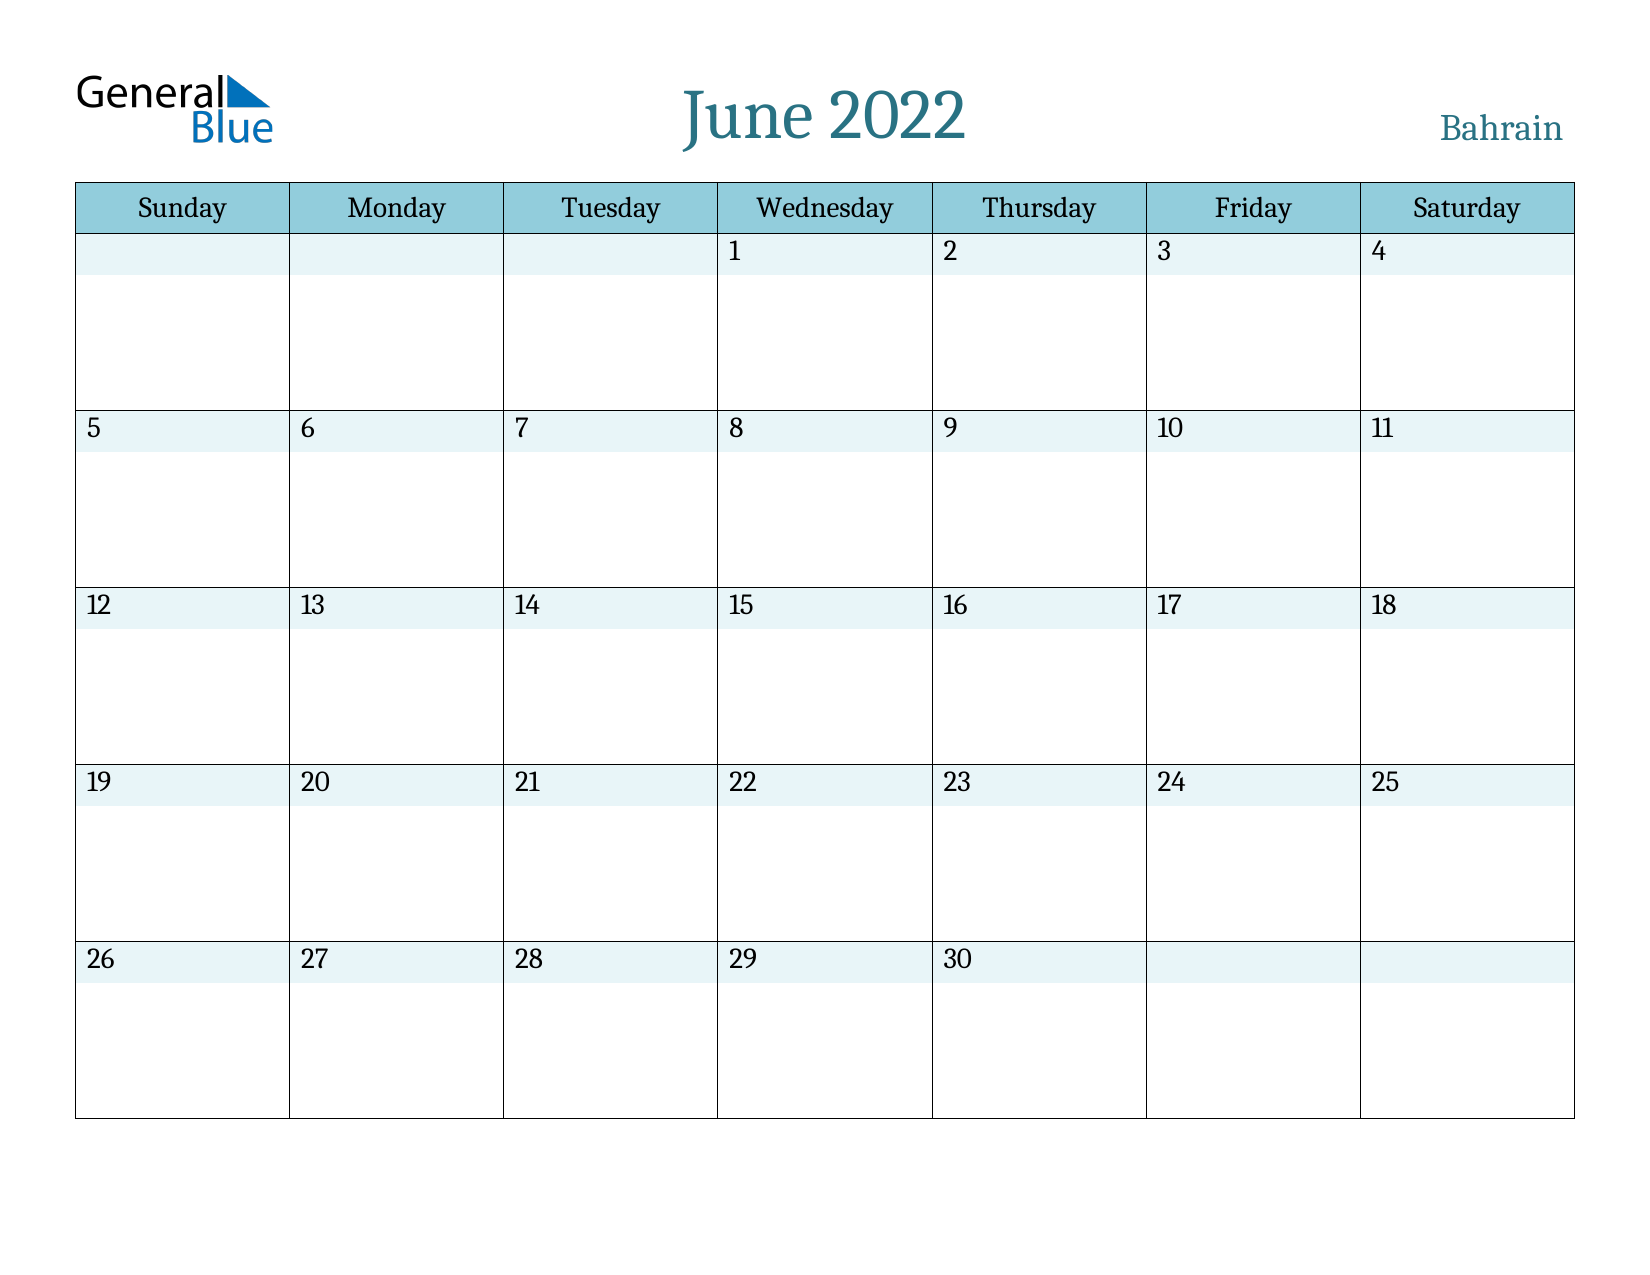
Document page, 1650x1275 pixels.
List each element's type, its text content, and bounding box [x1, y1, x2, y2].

table_cell 29 [718, 942, 932, 983]
table_cell Saturday [1361, 183, 1574, 233]
table_cell 13 [290, 588, 503, 629]
table_cell [76, 806, 289, 941]
table_cell Monday [290, 183, 503, 233]
table_cell 7 [504, 411, 717, 452]
table_cell [290, 629, 503, 764]
table_cell [718, 275, 932, 410]
table_cell [1361, 629, 1574, 764]
table_cell [290, 234, 503, 275]
table_cell [1361, 942, 1574, 983]
table_cell [504, 452, 717, 587]
table_cell [1361, 983, 1574, 1118]
table_cell [1147, 806, 1360, 941]
table_cell 17 [1147, 588, 1360, 629]
table_cell Friday [1147, 183, 1360, 233]
table_cell 30 [933, 942, 1146, 983]
table_cell Sunday [76, 183, 289, 233]
table_cell [933, 629, 1146, 764]
table_cell 24 [1147, 765, 1360, 806]
table_cell [504, 234, 717, 275]
table_cell 22 [718, 765, 932, 806]
table_cell [290, 452, 503, 587]
table_cell 11 [1361, 411, 1574, 452]
table_cell [718, 983, 932, 1118]
table_cell Wednesday [718, 183, 932, 233]
table_cell [933, 452, 1146, 587]
table_cell [76, 452, 289, 587]
table_cell 19 [76, 765, 289, 806]
table_cell [1147, 629, 1360, 764]
table_cell 1 [718, 234, 932, 275]
table_cell 27 [290, 942, 503, 983]
table_cell [1361, 452, 1574, 587]
table_cell [504, 806, 717, 941]
table_cell [290, 806, 503, 941]
table_cell Thursday [933, 183, 1146, 233]
table_cell 16 [933, 588, 1146, 629]
table_cell [76, 275, 289, 410]
table_cell 4 [1361, 234, 1574, 275]
table_cell 3 [1147, 234, 1360, 275]
table_cell [1147, 942, 1360, 983]
table_cell [504, 275, 717, 410]
table_header [76, 75, 503, 182]
table_cell [290, 983, 503, 1118]
table_cell [718, 629, 932, 764]
table_cell [504, 983, 717, 1118]
table_cell [933, 983, 1146, 1118]
table_cell [1147, 452, 1360, 587]
table_cell 10 [1147, 411, 1360, 452]
table_cell 28 [504, 942, 717, 983]
table_cell 23 [933, 765, 1146, 806]
table_cell [933, 806, 1146, 941]
table_cell 5 [76, 411, 289, 452]
table_cell [1361, 275, 1574, 410]
table_cell 26 [76, 942, 289, 983]
table_cell [718, 452, 932, 587]
table_cell [76, 629, 289, 764]
table_cell [76, 234, 289, 275]
table_cell [504, 629, 717, 764]
table_cell 12 [76, 588, 289, 629]
table_header Bahrain [1146, 75, 1574, 182]
table_cell [76, 983, 289, 1118]
table_cell 15 [718, 588, 932, 629]
table_cell 14 [504, 588, 717, 629]
table_cell 18 [1361, 588, 1574, 629]
table_cell [718, 806, 932, 941]
table_header June 2022 [504, 75, 1146, 182]
picture [77, 75, 273, 143]
table_cell 9 [933, 411, 1146, 452]
table_cell [1361, 806, 1574, 941]
table_cell 2 [933, 234, 1146, 275]
table_cell [1147, 275, 1360, 410]
table_cell 20 [290, 765, 503, 806]
table_cell [1147, 983, 1360, 1118]
table_cell 6 [290, 411, 503, 452]
table_cell 25 [1361, 765, 1574, 806]
table_cell [290, 275, 503, 410]
table_cell 8 [718, 411, 932, 452]
table_cell [933, 275, 1146, 410]
table_cell Tuesday [504, 183, 717, 233]
table_cell 21 [504, 765, 717, 806]
